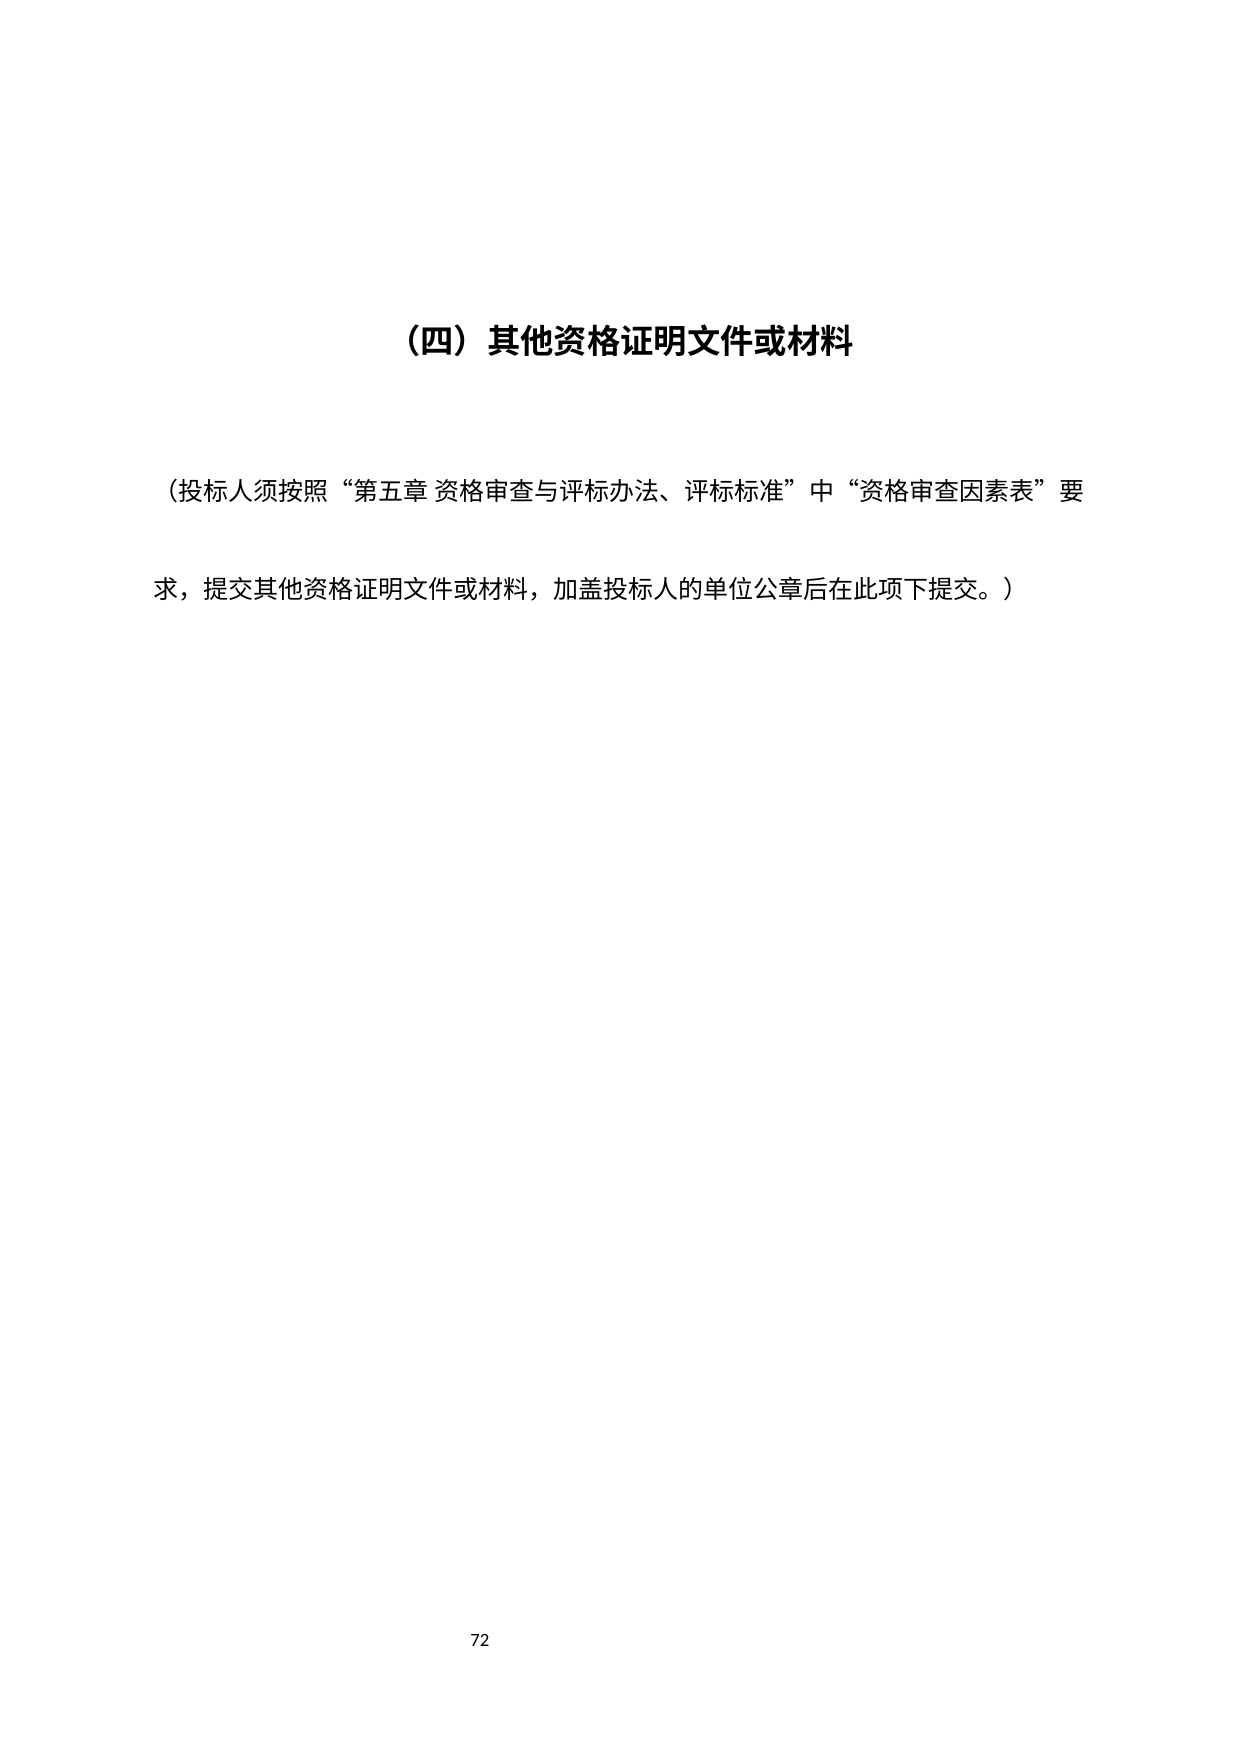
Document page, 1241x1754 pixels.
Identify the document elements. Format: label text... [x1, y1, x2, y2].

text （投标人须按照“第五章 资格审查与评标办法、评标标准”中“资格审查因素表”要求，提交其他资格证明文件或材料，加盖投标人的单位公章后在此项下提交。） [153, 457, 1087, 620]
text （四）其他资格证明文件或材料 [153, 307, 1087, 372]
